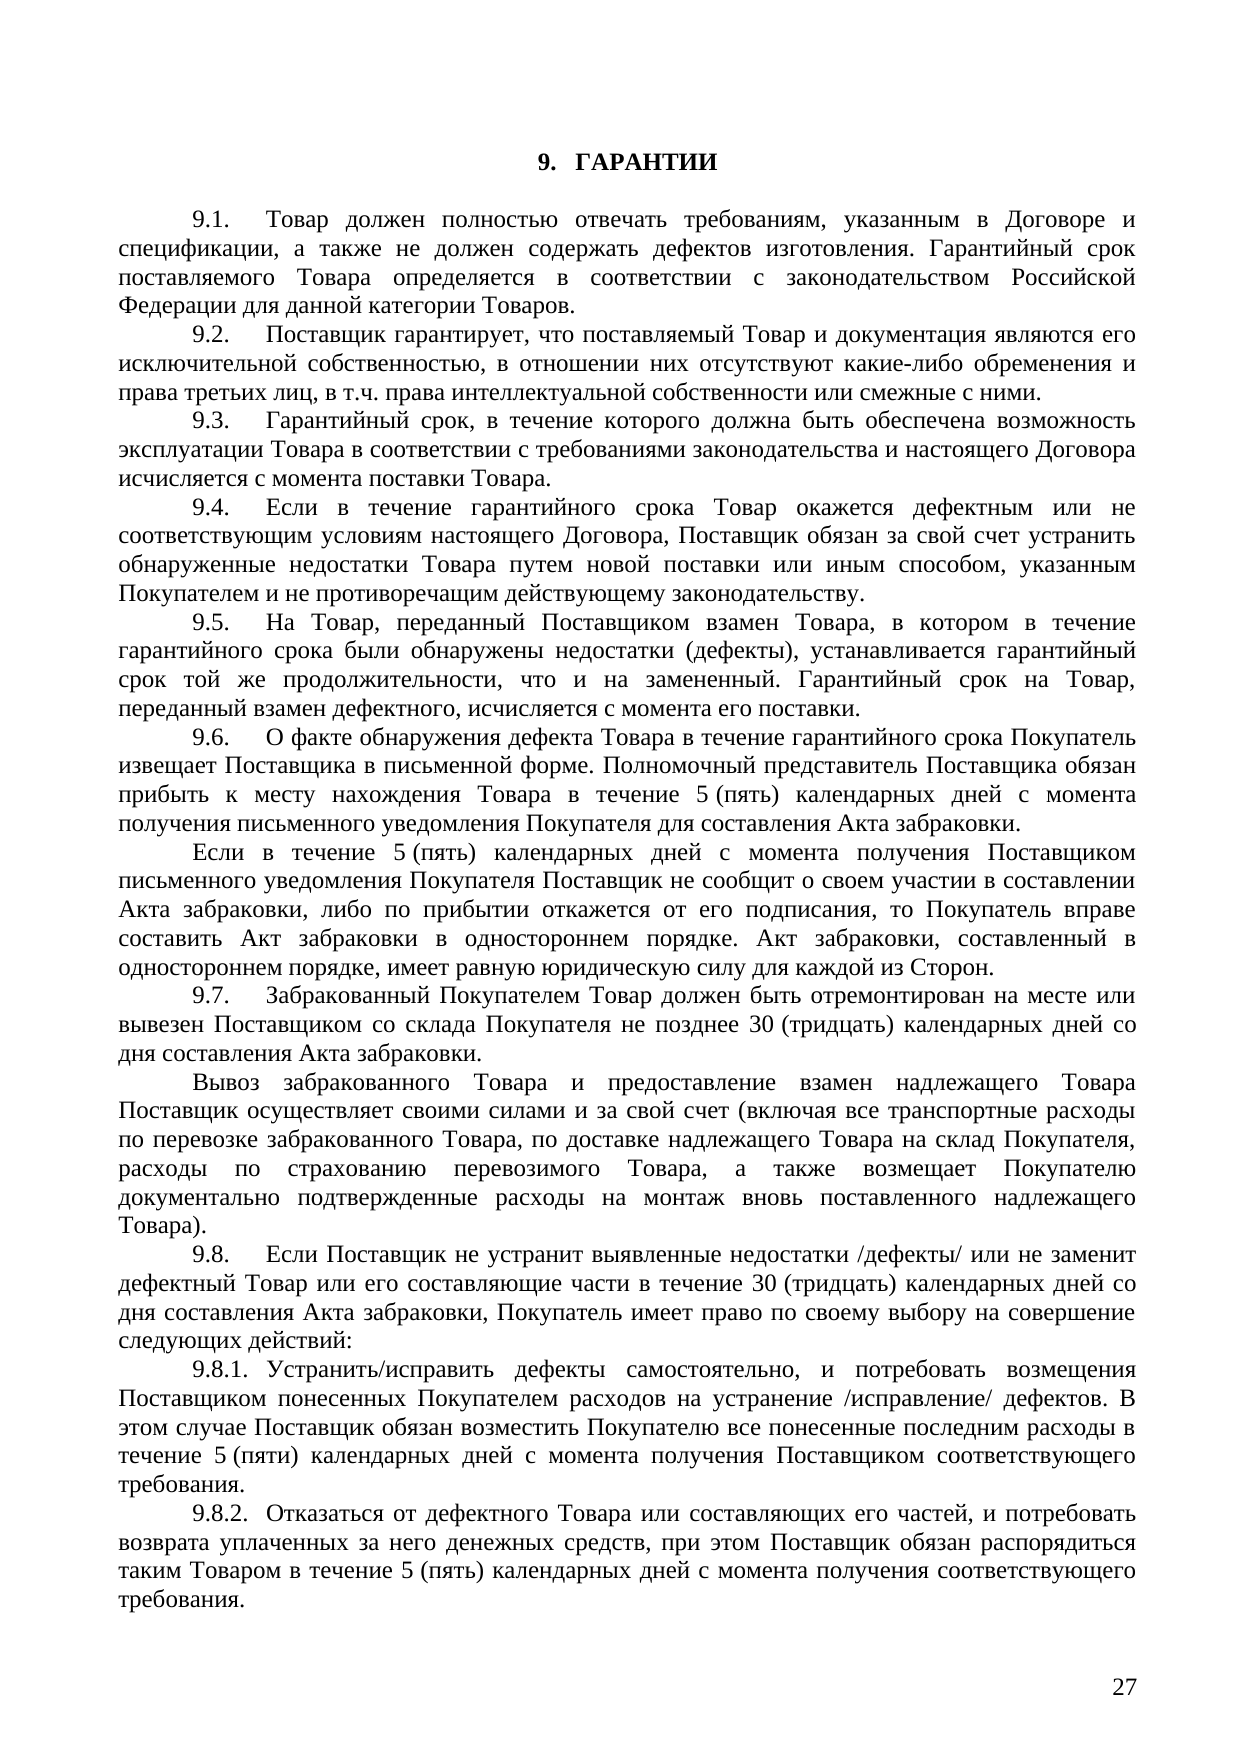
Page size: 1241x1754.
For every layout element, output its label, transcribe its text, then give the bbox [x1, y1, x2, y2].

list Если Поставщик не устранит выявленные недостатки /дефекты/ или не заменит дефектный Товар или его составляющие части в течение 30 (тридцать) календарных дней со дня составления Акта забраковки, Покупатель имеет право по своему выбору на совершение следующих действий: [118, 1239, 1137, 1354]
text 9.8.1. Устранить/исправить дефекты самостоятельно, и потребовать возмещения Поставщиком понесенных Покупателем расходов на устранение /исправление/ дефектов. В этом случае Поставщик обязан возместить Покупателю все понесенные последним расходы в течение 5 (пяти) календарных дней с момента получения Поставщиком соответствующего требования. [118, 1354, 1137, 1498]
list Товар должен полностью отвечать требованиям, указанным в Договоре и спецификации, а также не должен содержать дефектов изготовления. Гарантийный срок поставляемого Товара определяется в соответствии с законодательством Российской Федерации для данной категории Товаров. [118, 204, 1137, 319]
list Забракованный Покупателем Товар должен быть отремонтирован на месте или вывезен Поставщиком со склада Покупателя не позднее 30 (тридцать) календарных дней со дня составления Акта забраковки. [118, 981, 1137, 1067]
list О факте обнаружения дефекта Товара в течение гарантийного срока Покупатель извещает Поставщика в письменной форме. Полномочный представитель Поставщика обязан прибыть к месту нахождения Товара в течение 5 (пять) календарных дней с момента получения письменного уведомления Покупателя для составления Акта забраковки. [118, 722, 1137, 837]
text Вывоз забракованного Товара и предоставление взамен надлежащего Товара Поставщик осуществляет своими силами и за свой счет (включая все транспортные расходы по перевозке забракованного Товара, по доставке надлежащего Товара на склад Покупателя, расходы по страхованию перевозимого Товара, а также возмещает Покупателю документально подтвержденные расходы на монтаж вновь поставленного надлежащего Товара). [118, 1067, 1137, 1239]
text Если в течение 5 (пять) календарных дней с момента получения Поставщиком письменного уведомления Покупателя Поставщик не сообщит о своем участии в составлении Акта забраковки, либо по прибытии откажется от его подписания, то Покупатель вправе составить Акт забраковки в одностороннем порядке. Акт забраковки, составленный в одностороннем порядке, имеет равную юридическую силу для каждой из Сторон. [118, 837, 1137, 981]
text 9.8.2. Отказаться от дефектного Товара или составляющих его частей, и потребовать возврата уплаченных за него денежных средств, при этом Поставщик обязан распорядиться таким Товаром в течение 5 (пять) календарных дней с момента получения соответствующего требования. [118, 1498, 1137, 1613]
list Если в течение гарантийного срока Товар окажется дефектным или не соответствующим условиям настоящего Договора, Поставщик обязан за свой счет устранить обнаруженные недостатки Товара путем новой поставки или иным способом, указанным Покупателем и не противоречащим действующему законодательству. [118, 492, 1137, 607]
list ГАРАНТИИ [118, 147, 1137, 176]
list Гарантийный срок, в течение которого должна быть обеспечена возможность эксплуатации Товара в соответствии с требованиями законодательства и настоящего Договора исчисляется с момента поставки Товара. [118, 406, 1137, 492]
list На Товар, переданный Поставщиком взамен Товара, в котором в течение гарантийного срока были обнаружены недостатки (дефекты), устанавливается гарантийный срок той же продолжительности, что и на замененный. Гарантийный срок на Товар, переданный взамен дефектного, исчисляется с момента его поставки. [118, 607, 1137, 722]
list Поставщик гарантирует, что поставляемый Товар и документация являются его исключительной собственностью, в отношении них отсутствуют какие-либо обременения и права третьих лиц, в т.ч. права интеллектуальной собственности или смежные с ними. [118, 319, 1137, 406]
